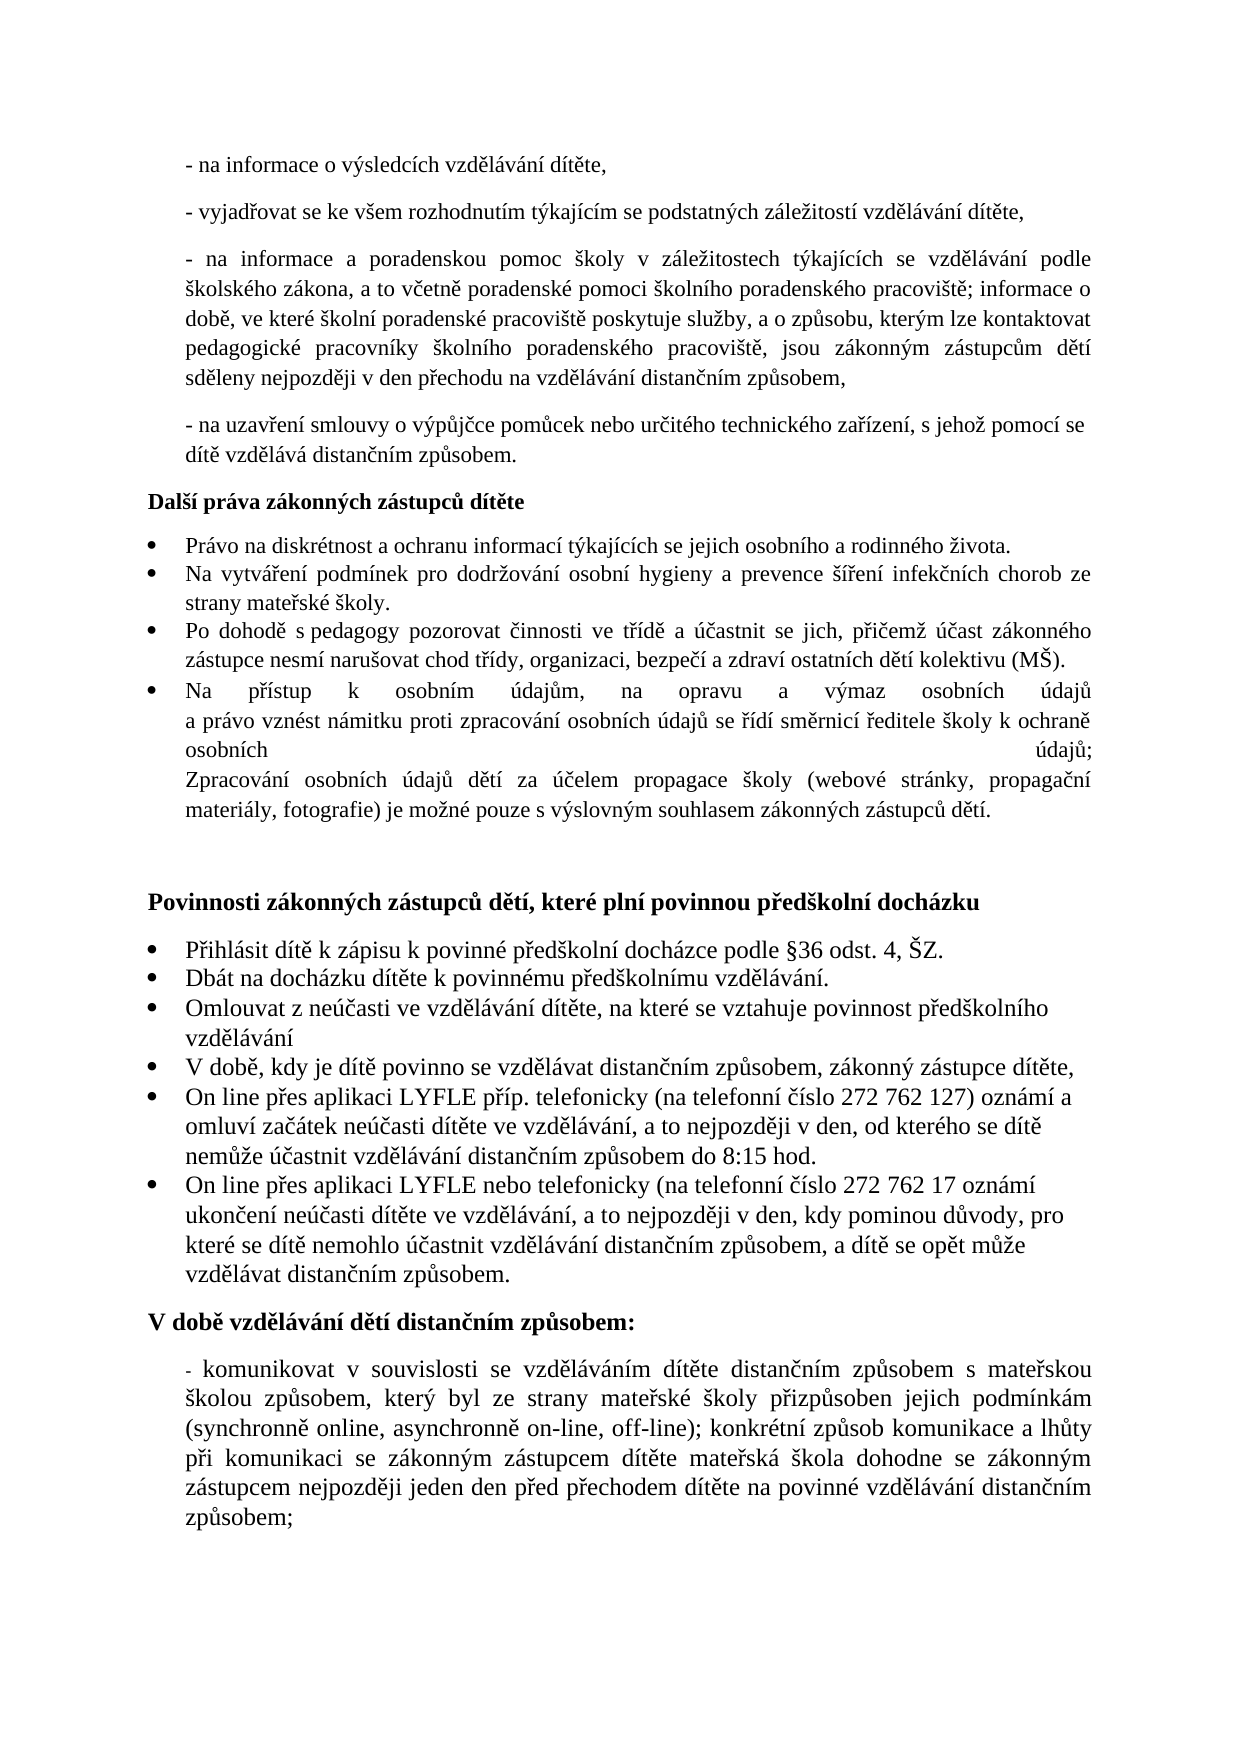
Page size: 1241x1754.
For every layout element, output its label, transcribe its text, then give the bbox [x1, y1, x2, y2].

list Omlouvat z neúčasti ve vzdělávání dítěte, na které se vztahuje povinnost předškolního vzdělávání [148, 992, 1093, 1051]
text Povinnosti zákonných zástupců dětí, které plní povinnou předškolní docházku [148, 887, 1093, 916]
list On line přes aplikaci LYFLE příp. telefonicky (na telefonní číslo 272 762 127) oznámí a omluví začátek neúčasti dítěte ve vzdělávání, a to nejpozději v den, od kterého se dítě nemůže účastnit vzdělávání distančním způsobem do 8:15 hod. [148, 1081, 1093, 1170]
list Po dohodě s pedagogy pozorovat činnosti ve třídě a účastnit se jich, přičemž účast zákonného zástupce nesmí narušovat chod třídy, organizaci, bezpečí a zdraví ostatních dětí kolektivu (MŠ). [148, 617, 1093, 672]
text - komunikovat v souvislosti se vzděláváním dítěte distančním způsobem s mateřskou školou způsobem, který byl ze strany mateřské školy přizpůsoben jejich podmínkám (synchronně online, asynchronně on-line, off-line); konkrétní způsob komunikace a lhůty při komunikaci se zákonným zástupcem dítěte mateřská škola dohodne se zákonným zástupcem nejpozději jeden den před přechodem dítěte na povinné vzdělávání distančním způsobem; [185, 1353, 1093, 1531]
text - na uzavření smlouvy o výpůjčce pomůcek nebo určitého technického zařízení, s jehož pomocí se dítě vzdělává distančním způsobem. [185, 408, 1093, 467]
text V době vzdělávání dětí distančním způsobem: [148, 1306, 1093, 1335]
list Právo na diskrétnost a ochranu informací týkajících se jejich osobního a rodinného života. [148, 532, 1093, 558]
list Dbát na docházku dítěte k povinnému předškolnímu vzdělávání. [148, 963, 1093, 992]
text - vyjadřovat se ke všem rozhodnutím týkajícím se podstatných záležitostí vzdělávání dítěte, [185, 195, 1093, 224]
list V době, kdy je dítě povinno se vzdělávat distančním způsobem, zákonný zástupce dítěte, [148, 1051, 1093, 1081]
list Na přístup k osobním údajům, na opravu a výmaz osobních údajů a právo vznést námitku proti zpracování osobních údajů se řídí směrnicí ředitele školy k ochraně osobních údajů; Zpracování osobních údajů dětí za účelem propagace školy (webové stránky, propagační materiály, fotografie) je možné pouze s výslovným souhlasem zákonných zástupců dětí. [148, 674, 1093, 822]
list Na vytváření podmínek pro dodržování osobní hygieny a prevence šíření infekčních chorob ze strany mateřské školy. [148, 560, 1093, 615]
text - na informace o výsledcích vzdělávání dítěte, [185, 148, 1093, 177]
text - na informace a poradenskou pomoc školy v záležitostech týkajících se vzdělávání podle školského zákona, a to včetně poradenské pomoci školního poradenského pracoviště; informace o době, ve které školní poradenské pracoviště poskytuje služby, a o způsobu, kterým lze kontaktovat pedagogické pracovníky školního poradenského pracoviště, jsou zákonným zástupcům dětí sděleny nejpozději v den přechodu na vzdělávání distančním způsobem, [185, 242, 1093, 390]
list On line přes aplikaci LYFLE nebo telefonicky (na telefonní číslo 272 762 17 oznámí ukončení neúčasti dítěte ve vzdělávání, a to nejpozději v den, kdy pominou důvody, pro které se dítě nemohlo účastnit vzdělávání distančním způsobem, a dítě se opět může vzdělávat distančním způsobem. [148, 1170, 1093, 1288]
text Další práva zákonných zástupců dítěte [148, 485, 1093, 514]
list Přihlásit dítě k zápisu k povinné předškolní docházce podle §36 odst. 4, ŠZ. [148, 935, 1093, 963]
